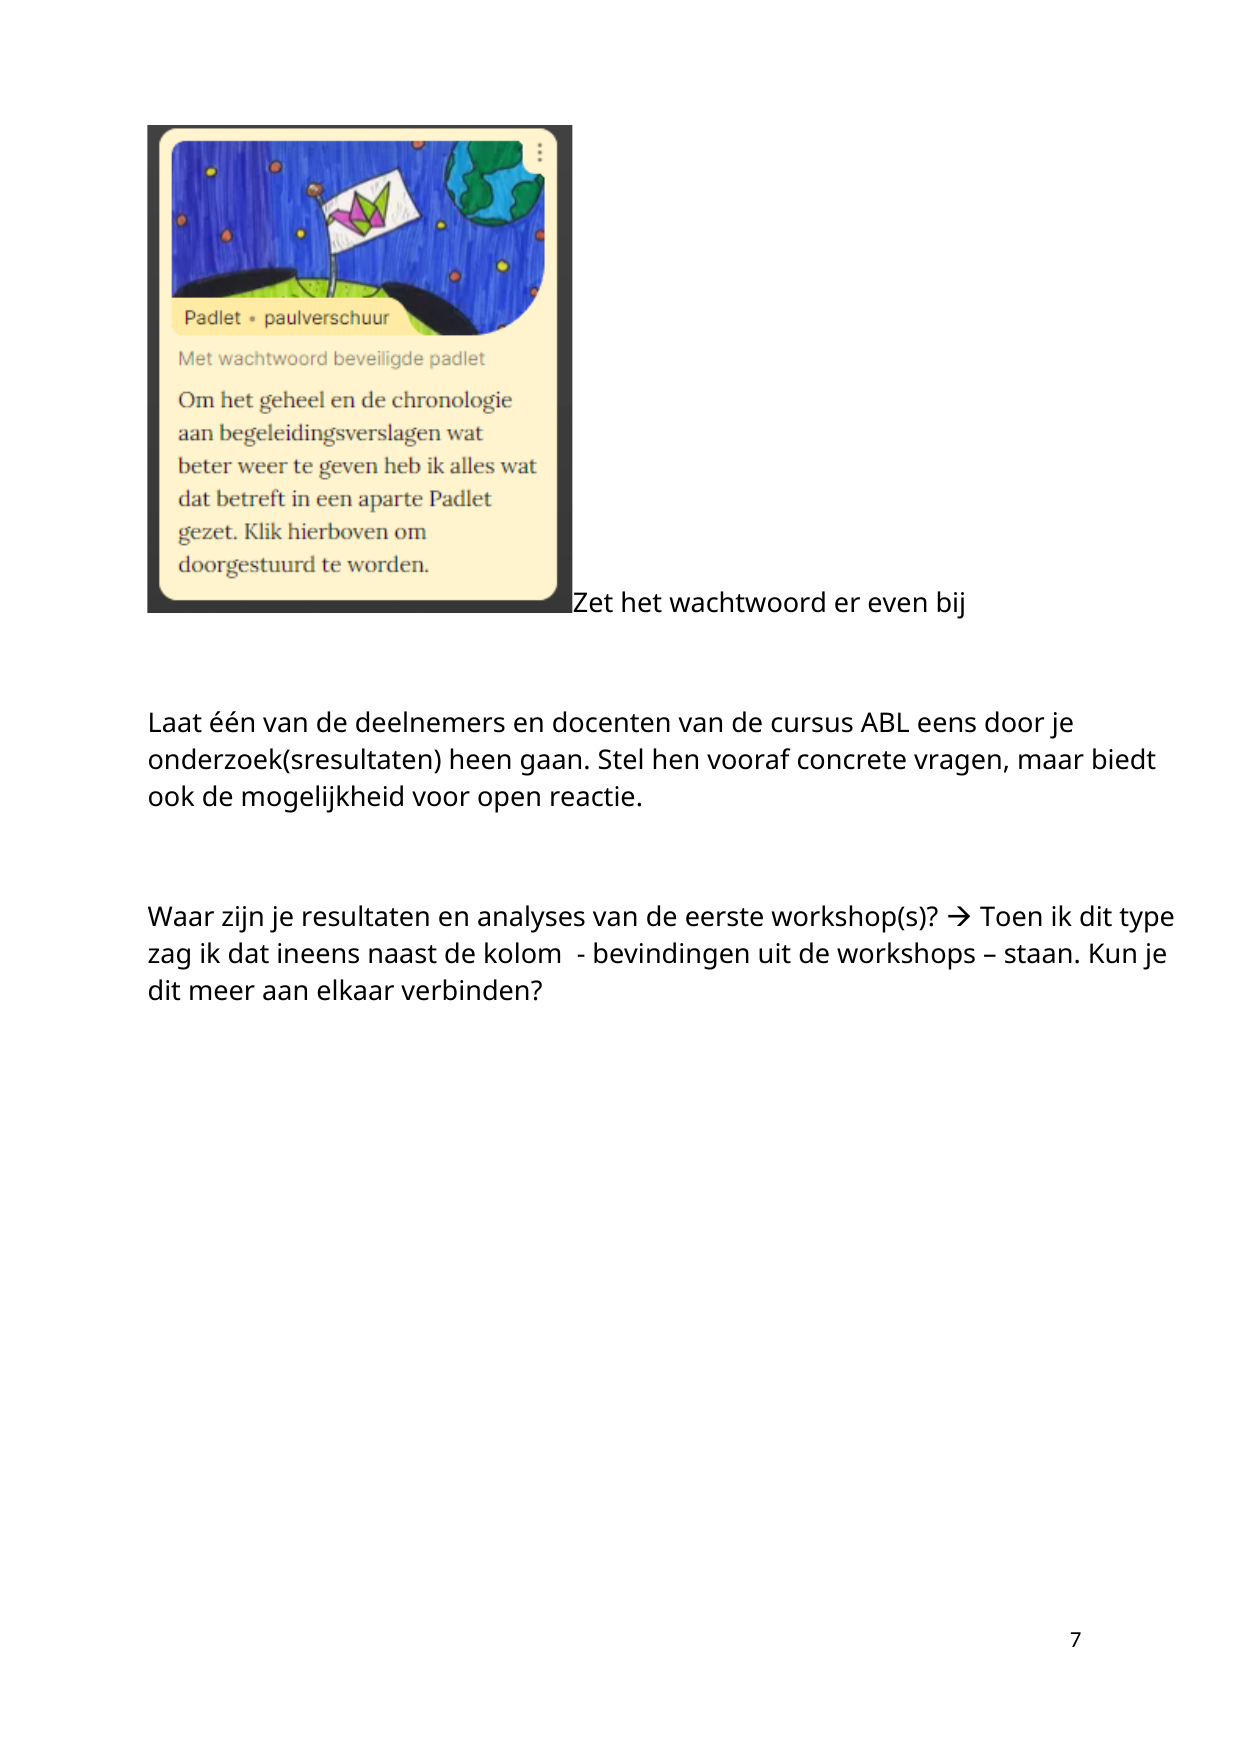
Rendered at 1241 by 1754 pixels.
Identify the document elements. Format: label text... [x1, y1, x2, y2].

picture [147, 125, 573, 613]
subtitle Waar zijn je resultaten en analyses van de eerste workshop(s)? Toen ik dit type zag ik dat ineens naast de kolom - bevindingen uit de workshops – staan. Kun je dit meer aan elkaar verbinden? [147, 897, 1186, 1008]
subtitle Laat één van de deelnemers en docenten van de cursus ABL eens door je onderzoek(sresultaten) heen gaan. Stel hen vooraf concrete vragen, maar biedt ook de mogelijkheid voor open reactie. [147, 704, 1186, 814]
